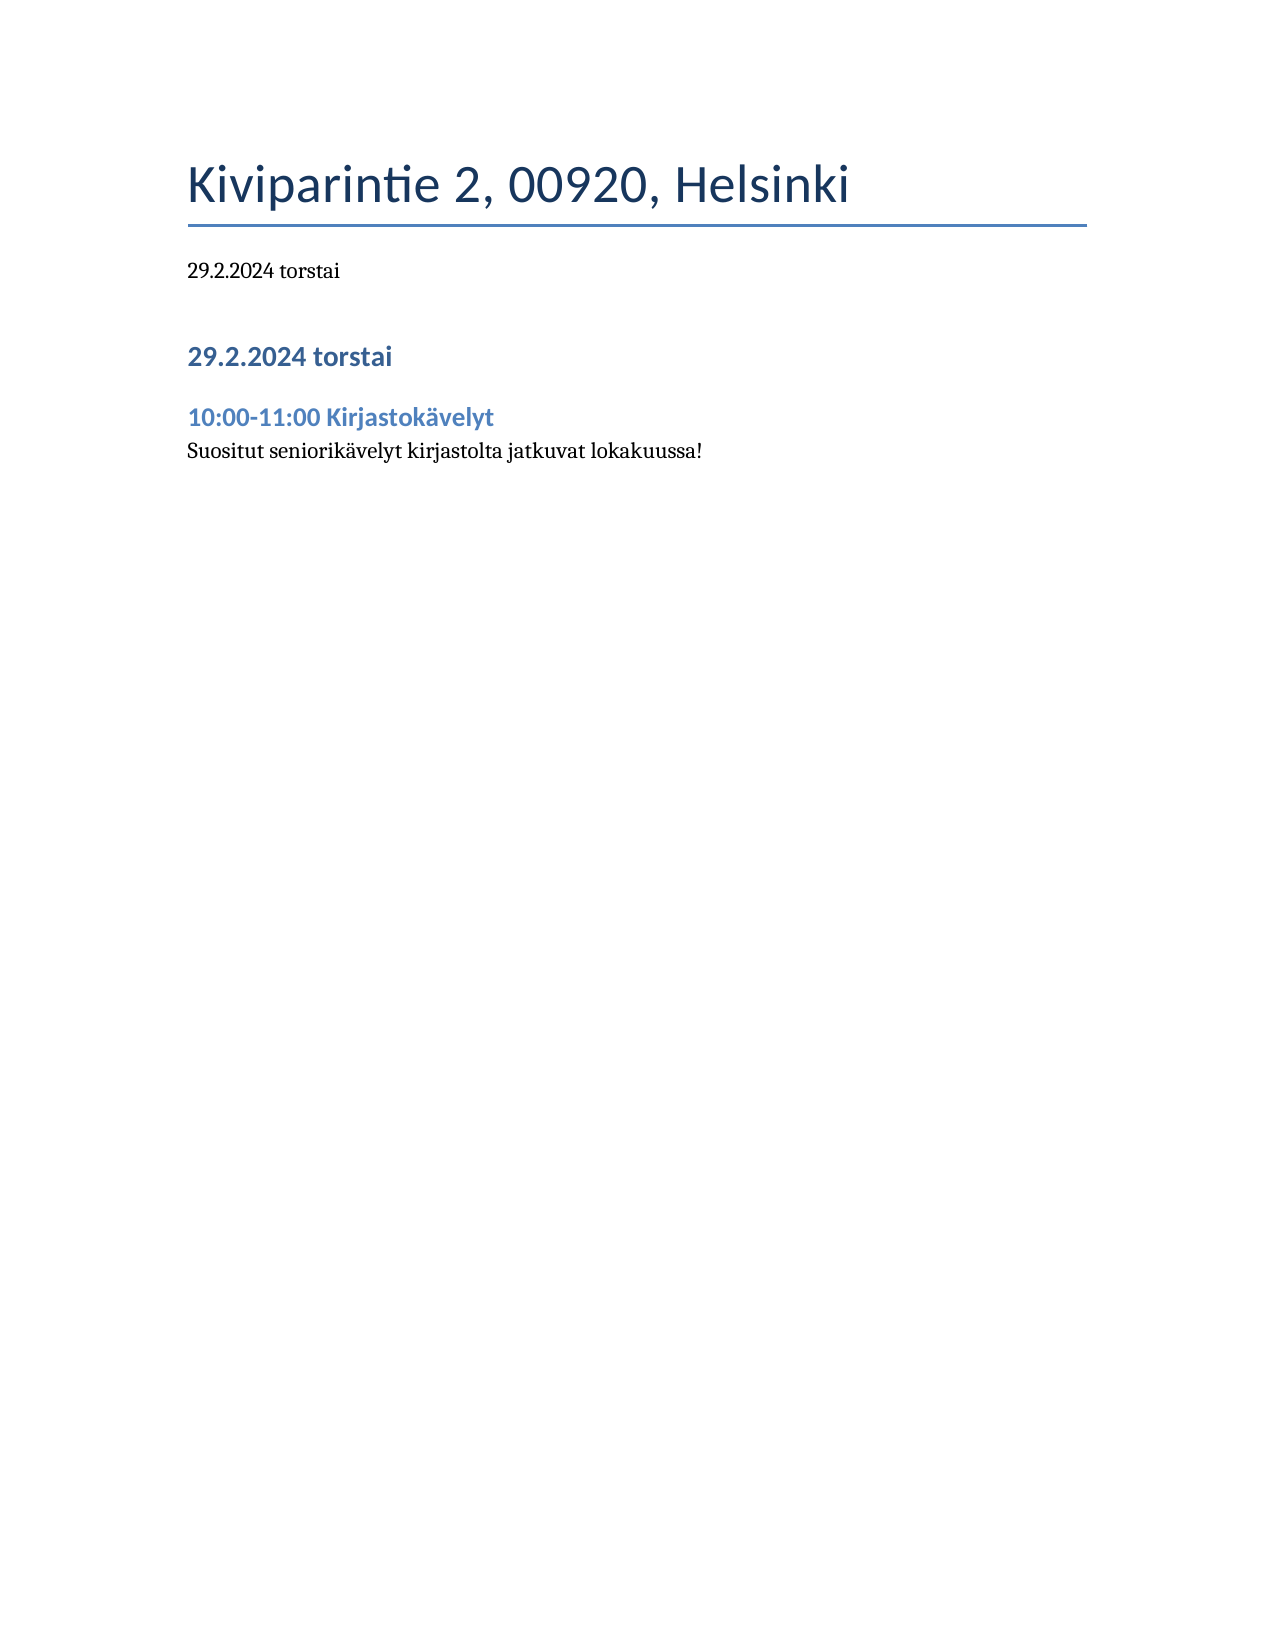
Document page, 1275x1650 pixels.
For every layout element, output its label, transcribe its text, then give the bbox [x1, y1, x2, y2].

subtitle 10:00-11:00 Kirjastokävelyt [187, 400, 1087, 433]
title Kiviparintie 2, 00920, Helsinki [187, 150, 1087, 227]
text 29.2.2024 torstai [187, 258, 1087, 284]
text Suositut seniorikävelyt kirjastolta jatkuvat lokakuussa! [187, 438, 1087, 464]
subtitle 29.2.2024 torstai [187, 338, 1087, 374]
